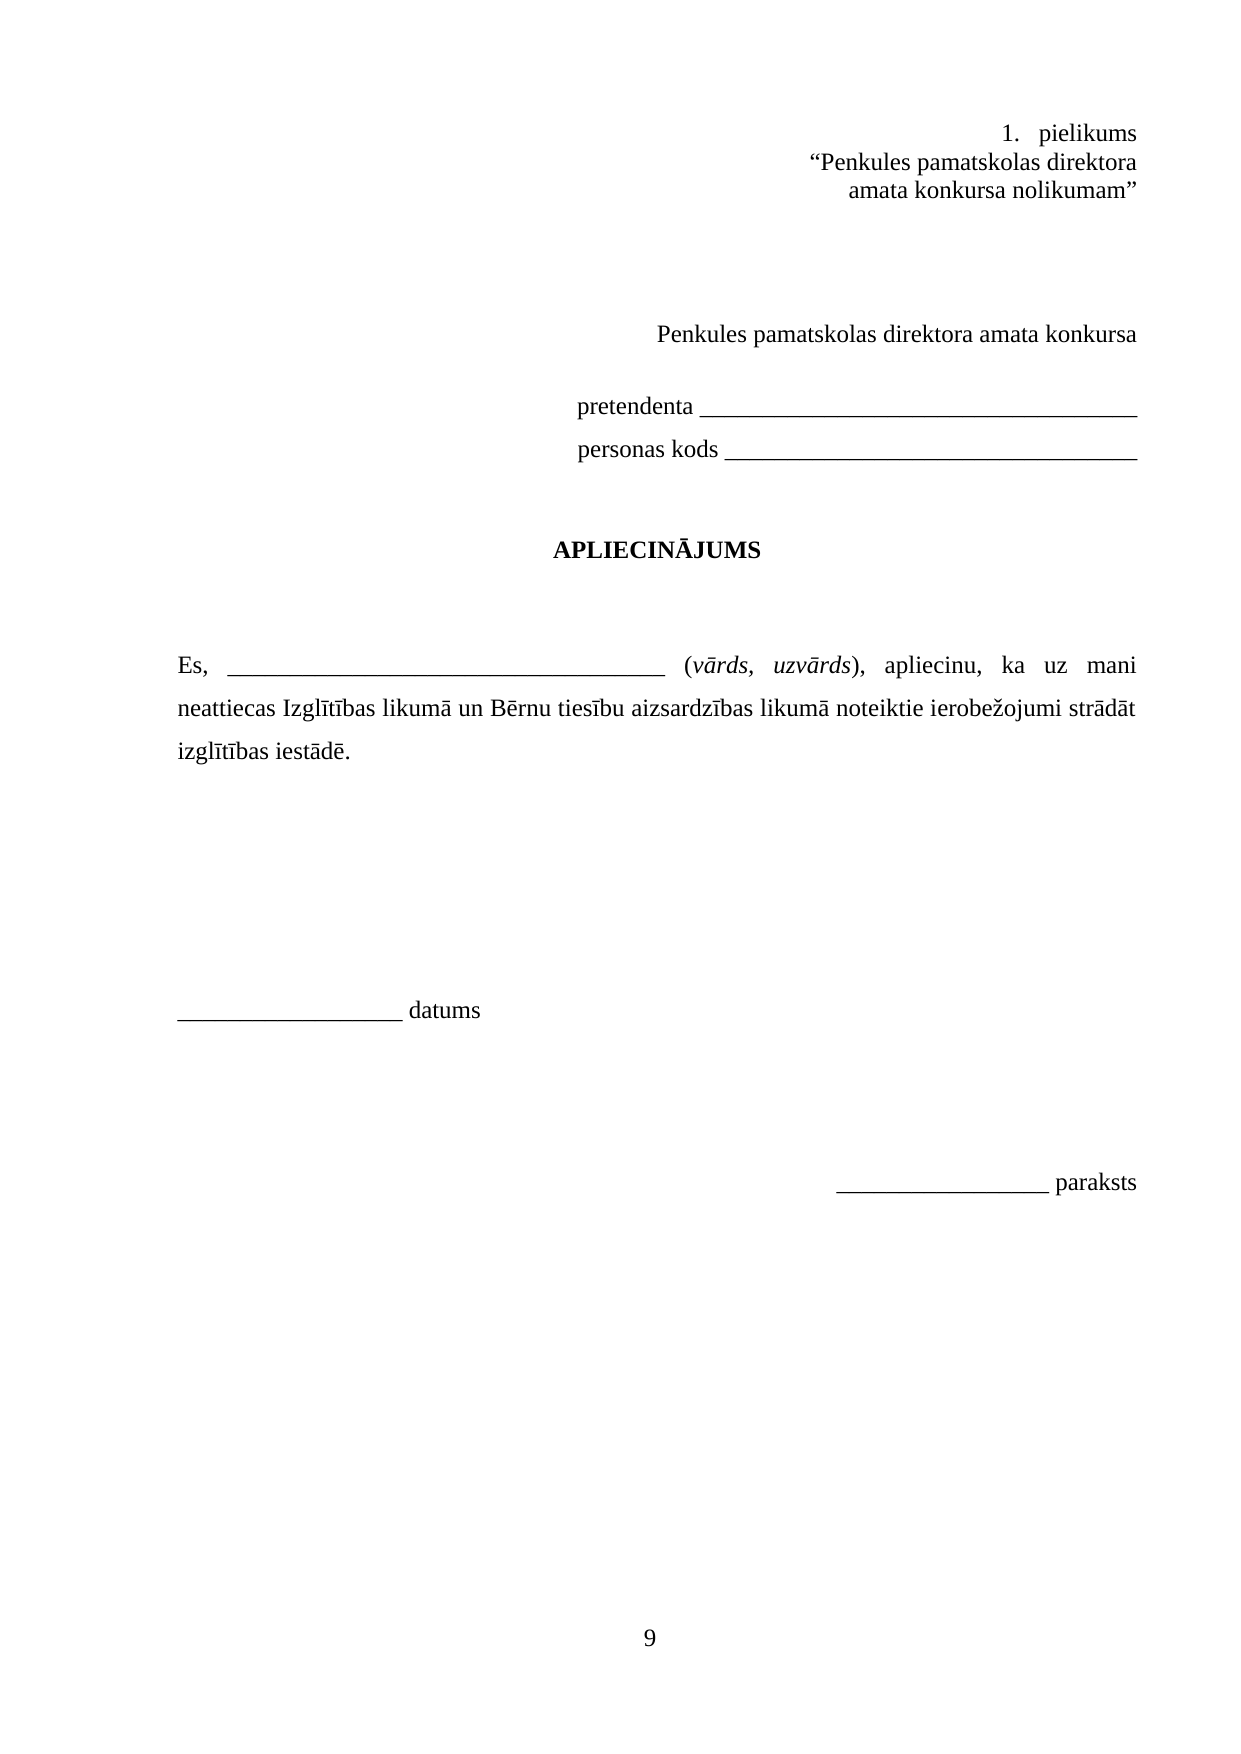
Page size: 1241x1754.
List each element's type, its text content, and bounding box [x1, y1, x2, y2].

text “Penkules pamatskolas direktora [252, 147, 1137, 176]
text pretendenta ___________________________________ [177, 391, 1137, 420]
list pielikums [252, 118, 1137, 147]
text Penkules pamatskolas direktora amata konkursa [252, 319, 1137, 348]
text __________________ datums [177, 995, 1137, 1024]
text amata konkursa nolikumam” [252, 176, 1137, 204]
text _________________ paraksts [177, 1167, 1137, 1196]
text Es, ___________________________________ (vārds, uzvārds), apliecinu, ka uz mani neattiecas Izglītības likumā un Bērnu tiesību aizsardzības likumā noteiktie ierobežojumi strādāt izglītības iestādē. [177, 650, 1137, 765]
text personas kods _________________________________ [177, 434, 1137, 463]
text APLIECINĀJUMS [177, 535, 1137, 564]
